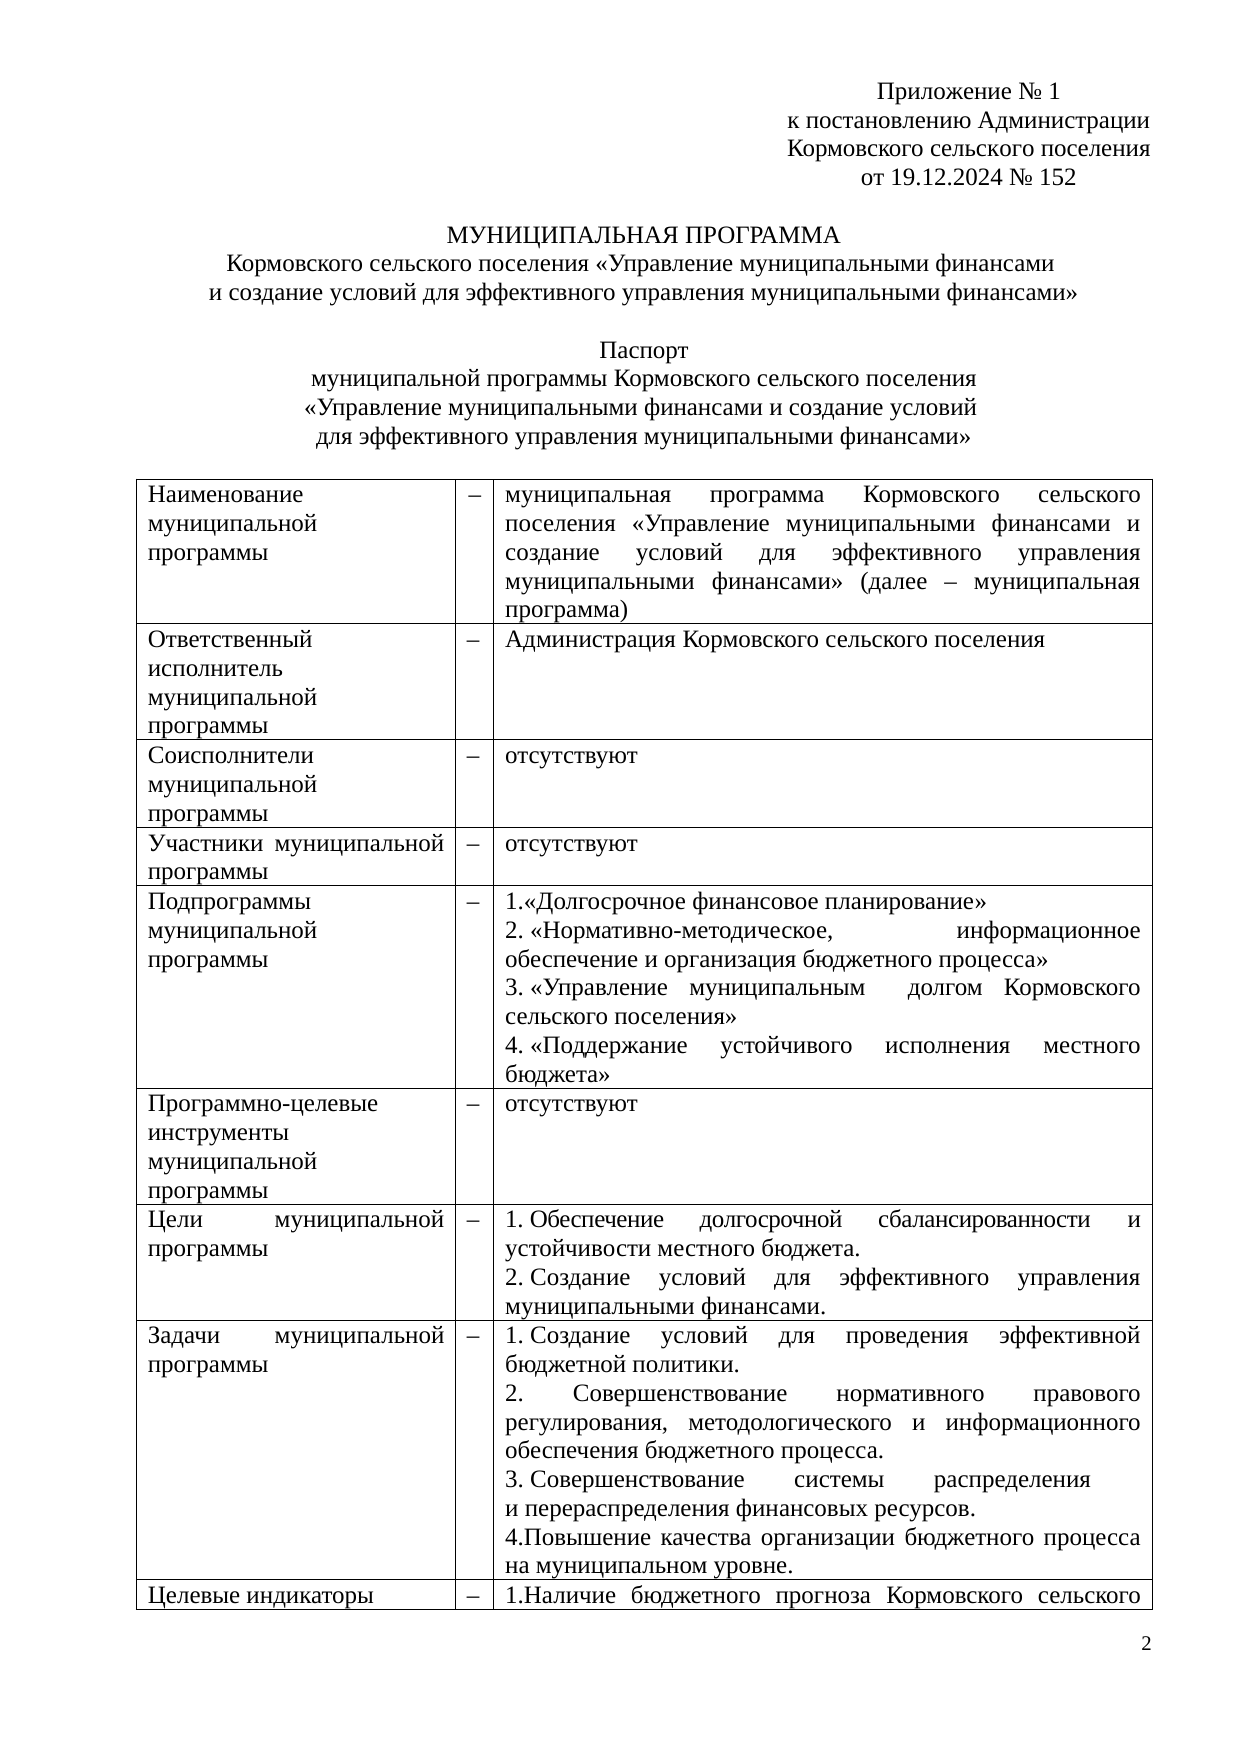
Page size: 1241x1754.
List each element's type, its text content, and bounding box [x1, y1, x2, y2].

table_cell Администрация Кормовского сельского поселения [494, 624, 1152, 739]
table_cell отсутствуют [494, 740, 1152, 827]
table_cell Задачи муниципальной программы [137, 1321, 455, 1579]
table_header Наименование муниципальной программы [137, 480, 455, 623]
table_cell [494, 1580, 1152, 1609]
table_cell – [456, 1321, 493, 1579]
text Кормовского сельского поселения [786, 133, 1152, 162]
table_cell Ответственный исполнитель муниципальной программы [137, 624, 455, 739]
table_cell – [456, 1205, 493, 1319]
table_cell Программно-целевые инструменты муниципальной программы [137, 1089, 455, 1203]
table_cell 1. Обеспечение долгосрочной сбалансированности и устойчивости местного бюджета. 2. Создание условий для эффективного управления муниципальными финансами. [494, 1205, 1152, 1319]
table_cell отсутствуют [494, 828, 1152, 885]
table_header муниципальная программа Кормовского сельского поселения «Управление муниципальными финансами и создание условий для эффективного управления муниципальными финансами» (далее – муниципальная программа) [494, 480, 1152, 623]
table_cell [137, 1580, 455, 1609]
table_cell Цели муниципальной программы [137, 1205, 455, 1319]
text Приложение № 1 к постановлению Администрации [786, 76, 1152, 133]
table_cell – [456, 1580, 493, 1609]
table_header – [456, 480, 493, 623]
table_cell Соисполнители муниципальной программы [137, 740, 455, 827]
text МУНИЦИПАЛЬНАЯ ПРОГРАММА Кормовского сельского поселения «Управление муниципальными финансами и создание условий для эффективного управления муниципальными финансами» [136, 220, 1152, 306]
text от 19.12.2024 № 152 [786, 162, 1152, 191]
table_cell – [456, 740, 493, 827]
table_cell – [456, 886, 493, 1087]
text Паспорт муниципальной программы Кормовского сельского поселения «Управление муниципальными финансами и создание условий для эффективного управления муниципальными финансами» [136, 335, 1152, 450]
table_cell отсутствуют [494, 1089, 1152, 1203]
table_cell Участники муниципальной программы [137, 828, 455, 885]
table_cell 1.«Долгосрочное финансовое планирование» 2. «Нормативно-методическое, информационное обеспечение и организация бюджетного процесса» 3. «Управление муниципальным долгом Кормовского сельского поселения» 4. «Поддержание устойчивого исполнения местного бюджета» [494, 886, 1152, 1087]
table_cell 1. Создание условий для проведения эффективной бюджетной политики. 2. Совершенствование нормативного правового регулирования, методологического и информационного обеспечения бюджетного процесса. 3. Совершенствование системы распределения и перераспределения финансовых ресурсов. 4.Повышение качества организации бюджетного процесса на муниципальном уровне. [494, 1321, 1152, 1579]
table_cell – [456, 624, 493, 739]
table_cell Подпрограммы муниципальной программы [137, 886, 455, 1087]
table_cell – [456, 1089, 493, 1203]
table_cell – [456, 828, 493, 885]
